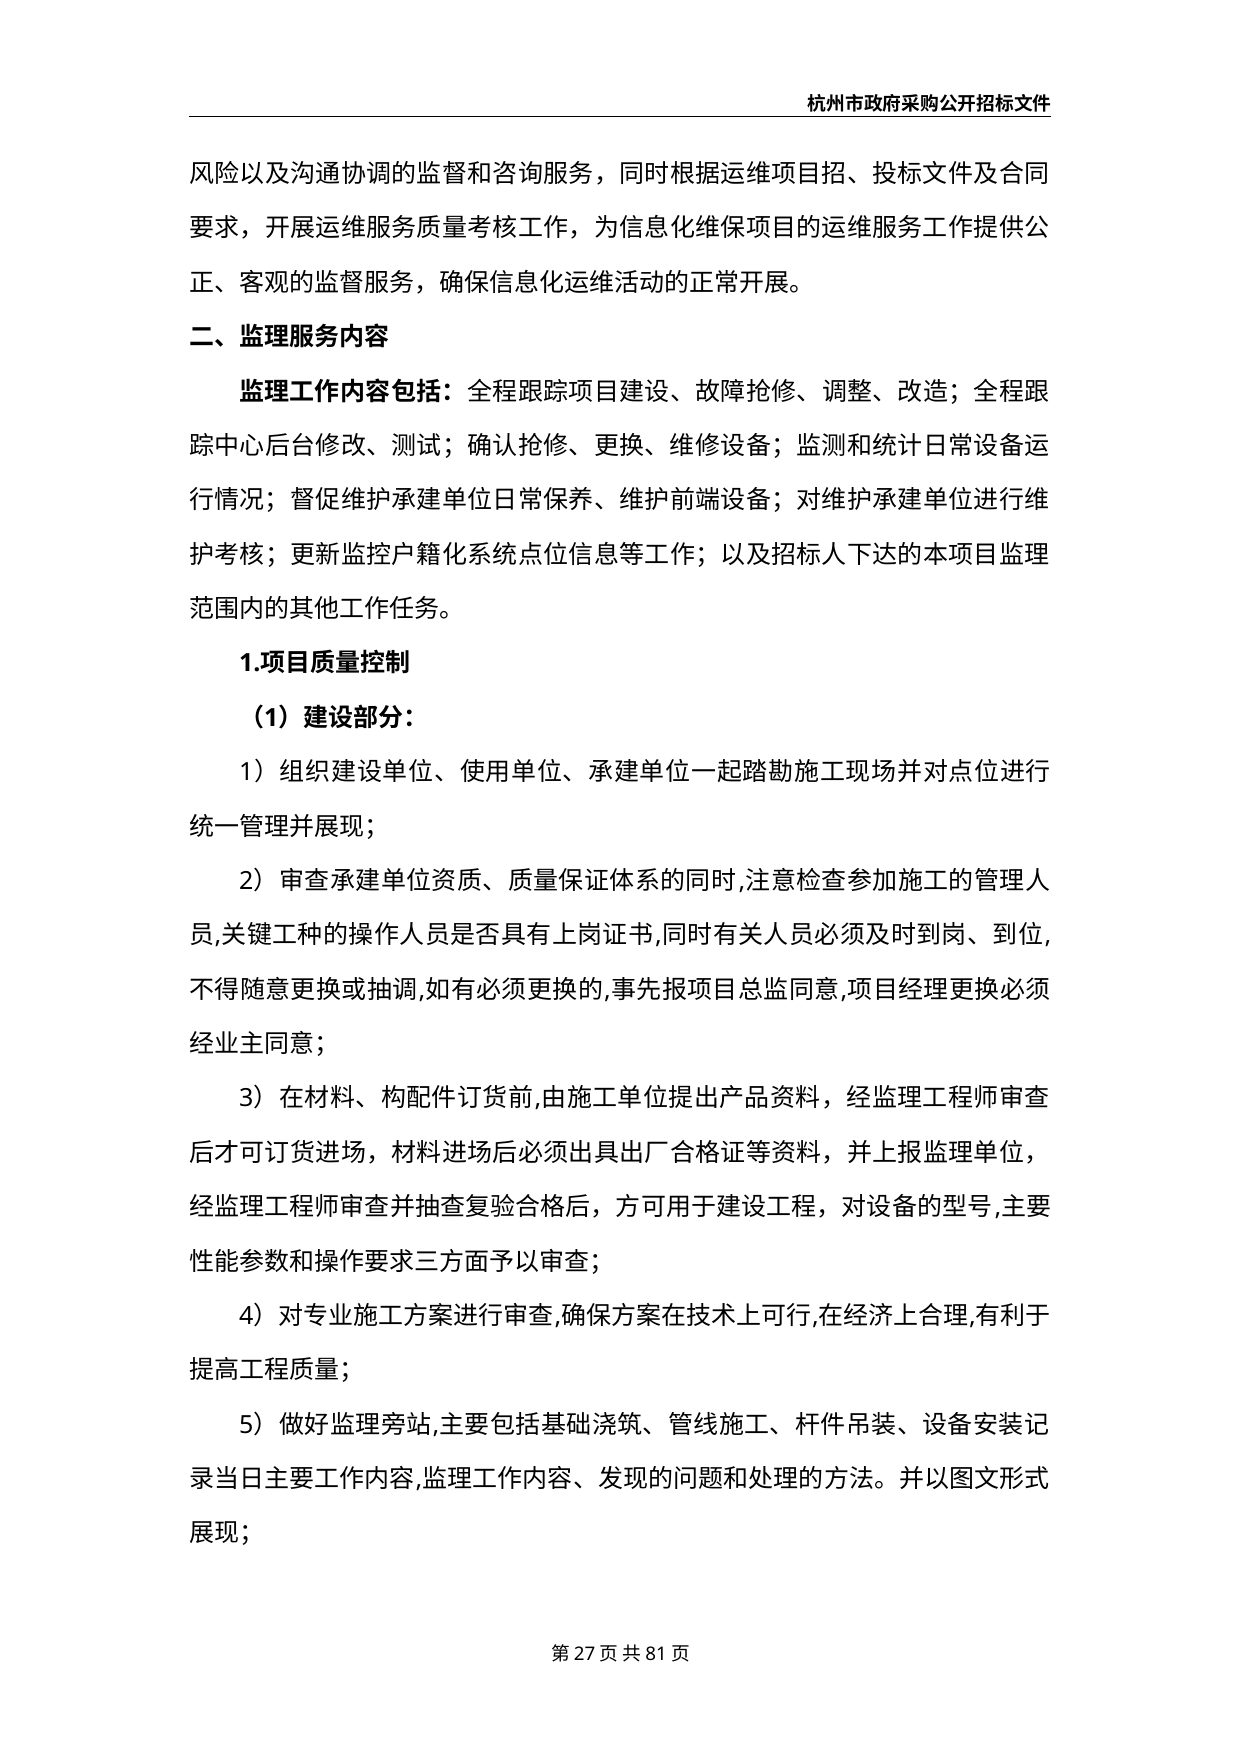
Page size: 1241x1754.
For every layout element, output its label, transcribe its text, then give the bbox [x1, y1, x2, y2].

text 3）在材料、构配件订货前,由施工单位提出产品资料，经监理工程师审查后才可订货进场，材料进场后必须出具出厂合格证等资料，并上报监理单位，经监理工程师审查并抽查复验合格后，方可用于建设工程，对设备的型号,主要性能参数和操作要求三方面予以审查； [189, 1078, 1051, 1277]
text 1）组织建设单位、使用单位、承建单位一起踏勘施工现场并对点位进行统一管理并展现； [189, 752, 1051, 842]
text 监理工作内容包括：全程跟踪项目建设、故障抢修、调整、改造；全程跟踪中心后台修改、测试；确认抢修、更换、维修设备；监测和统计日常设备运行情况；督促维护承建单位日常保养、维护前端设备；对维护承建单位进行维护考核；更新监控户籍化系统点位信息等工作；以及招标人下达的本项目监理范围内的其他工作任务。 [189, 371, 1051, 625]
text 5）做好监理旁站,主要包括基础浇筑、管线施工、杆件吊装、设备安装记录当日主要工作内容,监理工作内容、发现的问题和处理的方法。并以图文形式展现； [189, 1404, 1051, 1549]
text （1）建设部分： [189, 697, 1051, 733]
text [189, 153, 1051, 298]
text 1.项目质量控制 [189, 643, 1051, 679]
text 2）审查承建单位资质、质量保证体系的同时,注意检查参加施工的管理人员,关键工种的操作人员是否具有上岗证书,同时有关人员必须及时到岗、到位,不得随意更换或抽调,如有必须更换的,事先报项目总监同意,项目经理更换必须经业主同意； [189, 860, 1051, 1060]
text 4）对专业施工方案进行审查,确保方案在技术上可行,在经济上合理,有利于提高工程质量； [189, 1295, 1051, 1386]
text 二、监理服务内容 [189, 317, 1051, 353]
